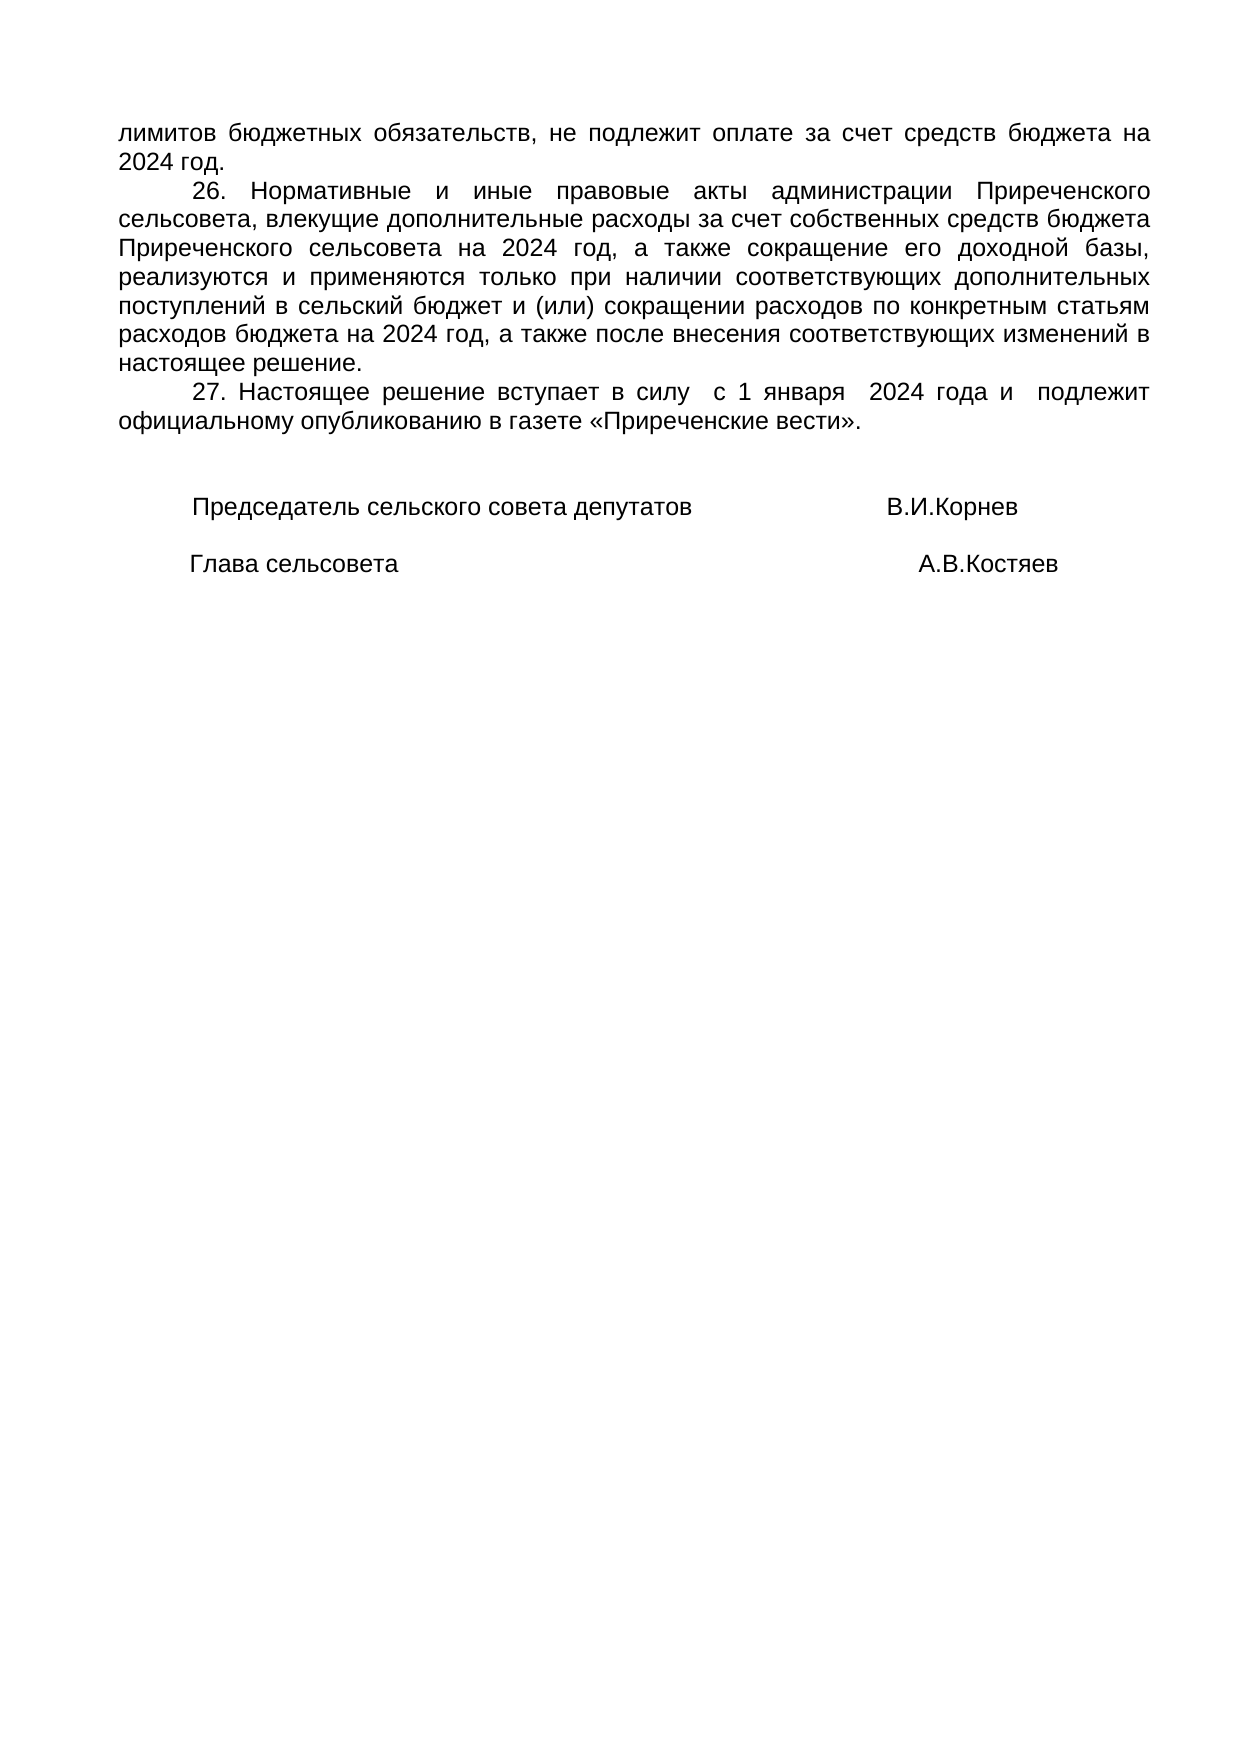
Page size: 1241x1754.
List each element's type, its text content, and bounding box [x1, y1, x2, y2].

text 26. Нормативные и иные правовые акты администрации Приреченского сельсовета, влекущие дополнительные расходы за счет собственных средств бюджета Приреченского сельсовета на 2024 год, а также сокращение его доходной базы, реализуются и применяются только при наличии соответствующих дополнительных поступлений в сельский бюджет и (или) сокращении расходов по конкретным статьям расходов бюджета на 2024 год, а также после внесения соответствующих изменений в настоящее решение. [118, 176, 1152, 377]
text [118, 118, 1152, 176]
text 27. Настоящее решение вступает в силу с 1 января 2024 года и подлежит официальному опубликованию в газете «Приреченские вести». [118, 377, 1152, 434]
text Председатель сельского совета депутатов В.И.Корнев [118, 492, 1152, 521]
text Глава сельсовета А.В.Костяев [99, 549, 1152, 578]
